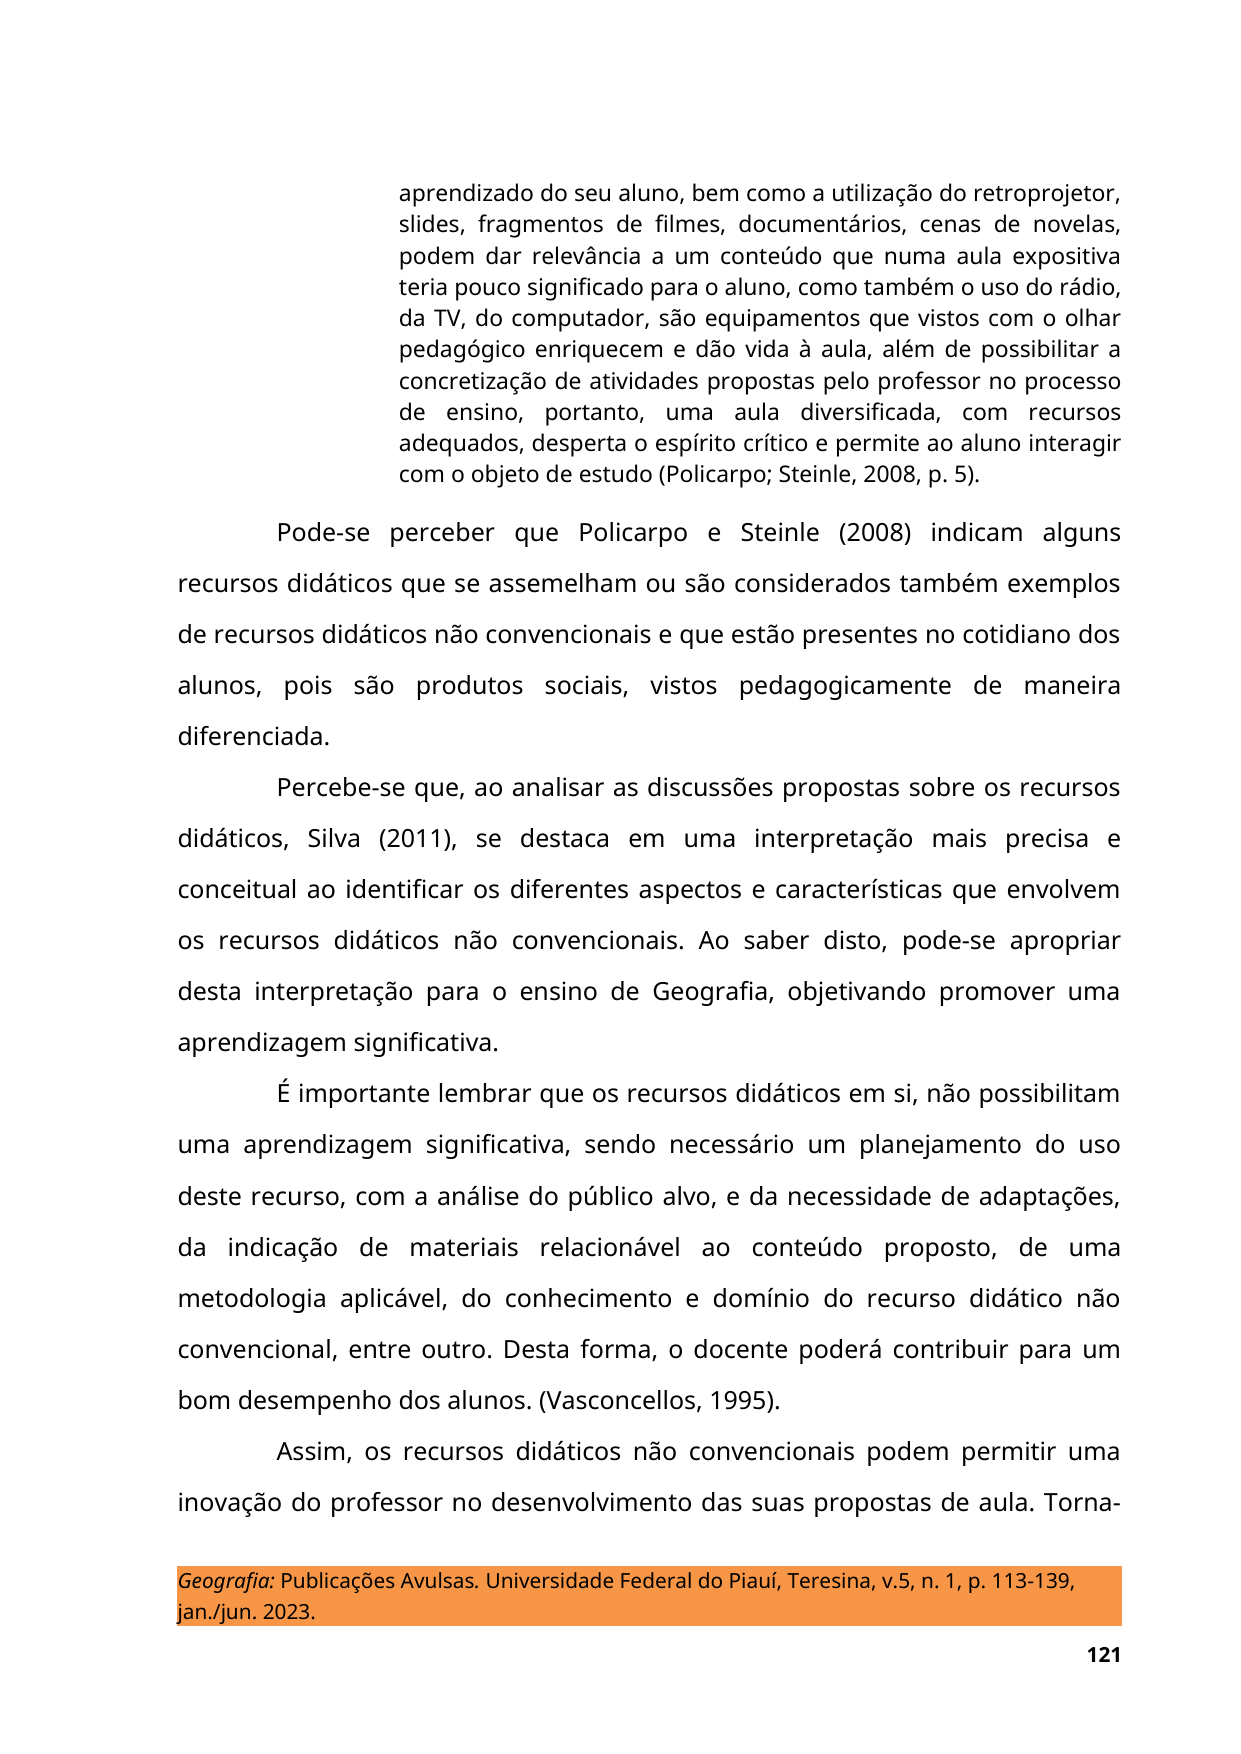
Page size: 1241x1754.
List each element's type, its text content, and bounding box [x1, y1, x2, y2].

text Pode-se perceber que Policarpo e Steinle (2008) indicam alguns recursos didáticos que se assemelham ou são considerados também exemplos de recursos didáticos não convencionais e que estão presentes no cotidiano dos alunos, pois são produtos sociais, vistos pedagogicamente de maneira diferenciada. [177, 515, 1122, 753]
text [399, 177, 1122, 490]
text Percebe-se que, ao analisar as discussões propostas sobre os recursos didáticos, Silva (2011), se destaca em uma interpretação mais precisa e conceitual ao identificar os diferentes aspectos e características que envolvem os recursos didáticos não convencionais. Ao saber disto, pode-se apropriar desta interpretação para o ensino de Geografia, objetivando promover uma aprendizagem significativa. [177, 770, 1122, 1059]
text É importante lembrar que os recursos didáticos em si, não possibilitam uma aprendizagem significativa, sendo necessário um planejamento do uso deste recurso, com a análise do público alvo, e da necessidade de adaptações, da indicação de materiais relacionável ao conteúdo proposto, de uma metodologia aplicável, do conhecimento e domínio do recurso didático não convencional, entre outro. Desta forma, o docente poderá contribuir para um bom desempenho dos alunos. (Vasconcellos, 1995). [177, 1076, 1122, 1416]
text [177, 1433, 1122, 1518]
